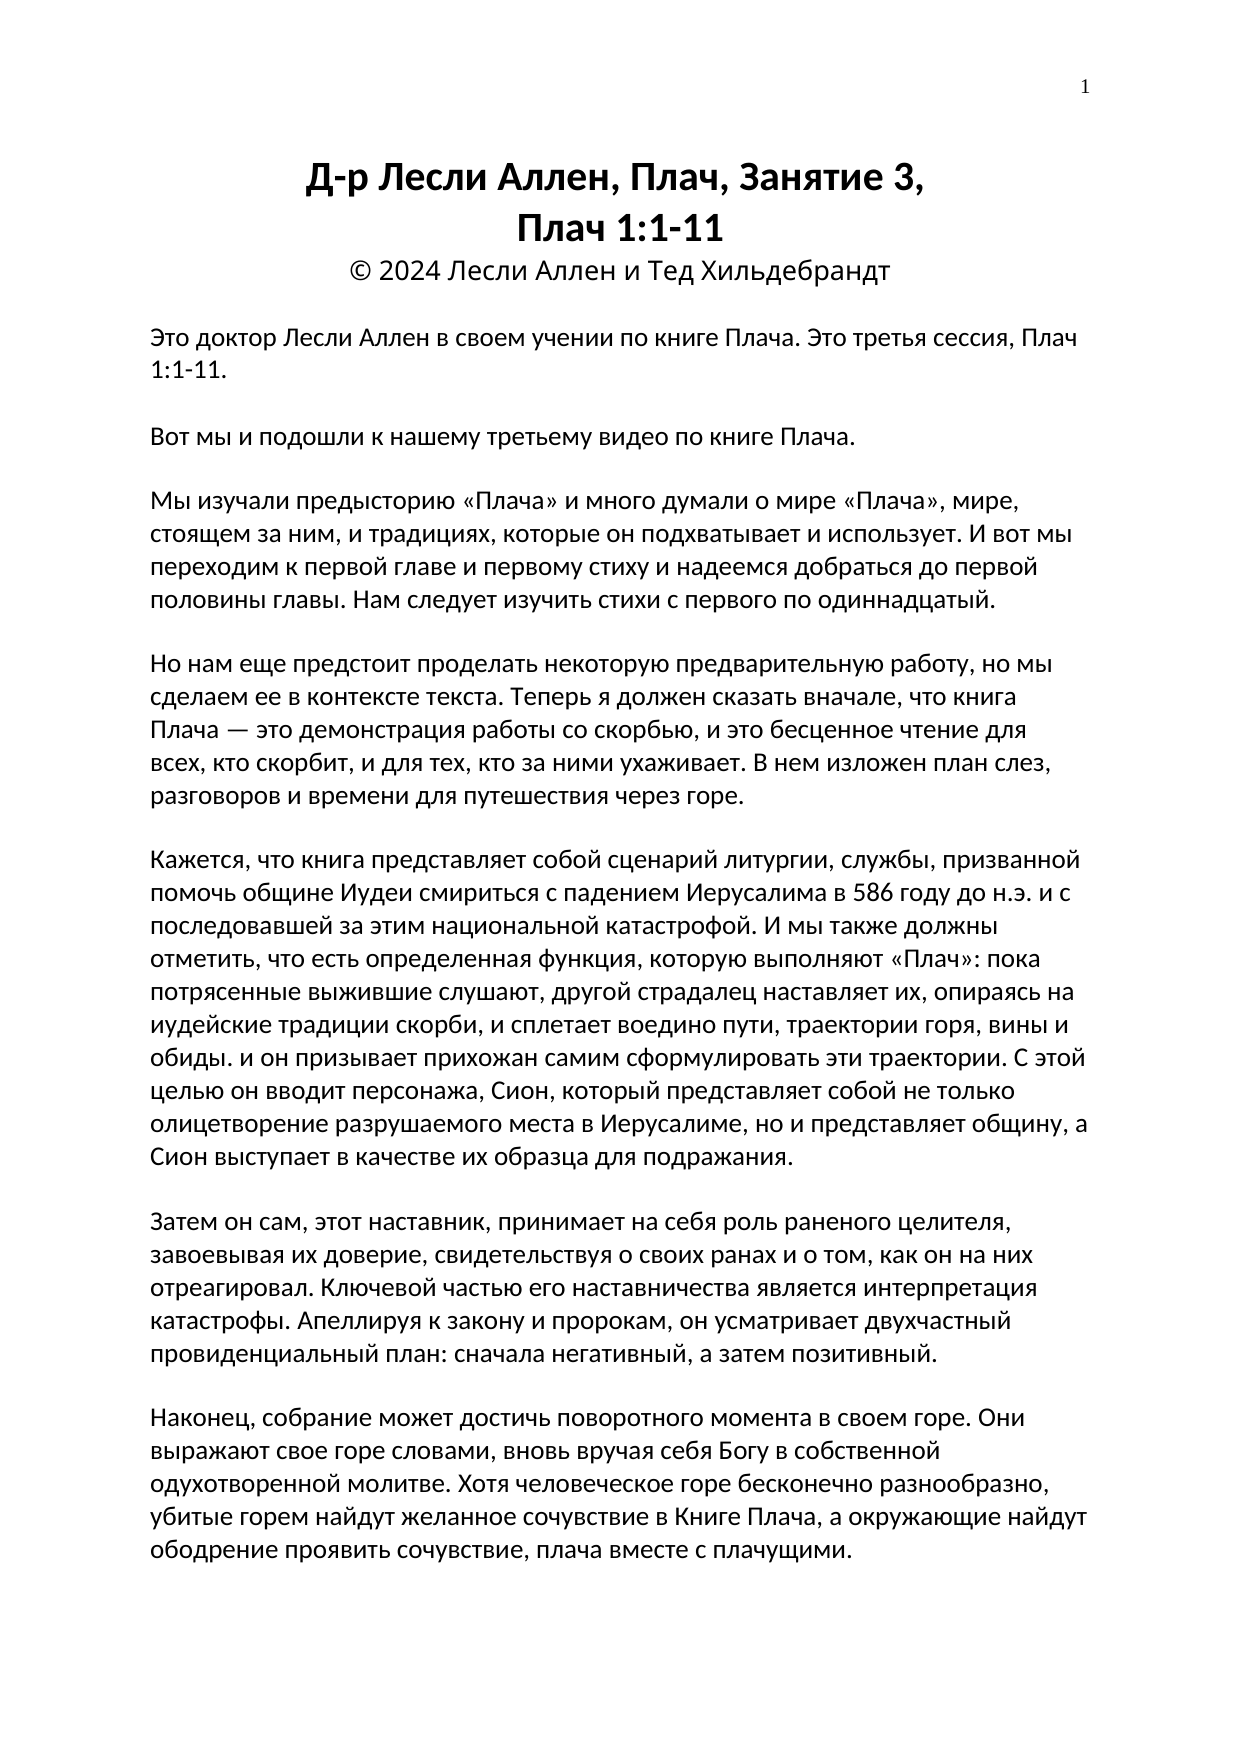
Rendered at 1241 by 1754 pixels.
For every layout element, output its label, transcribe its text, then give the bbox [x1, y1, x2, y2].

text Д-р Лесли Аллен, Плач, Занятие 3, Плач 1:1-11 [150, 150, 1090, 252]
text Наконец, собрание может достичь поворотного момента в своем горе. Они выражают свое горе словами, вновь вручая себя Богу в собственной одухотворенной молитве. Хотя человеческое горе бесконечно разнообразно, убитые горем найдут желанное сочувствие в Книге Плача, а окружающие найдут ободрение проявить сочувствие, плача вместе с плачущими. [150, 1400, 1090, 1565]
text Это доктор Лесли Аллен в своем учении по книге Плача. Это третья сессия, Плач 1:1-11. Вот мы и подошли к нашему третьему видео по книге Плача. [150, 320, 1090, 452]
text © 2024 Лесли Аллен и Тед Хильдебрандт [150, 252, 1090, 288]
text Мы изучали предысторию «Плача» и много думали о мире «Плача», мире, стоящем за ним, и традициях, которые он подхватывает и использует. И вот мы переходим к первой главе и первому стиху и надеемся добраться до первой половины главы. Нам следует изучить стихи с первого по одиннадцатый. [150, 483, 1090, 615]
text Кажется, что книга представляет собой сценарий литургии, службы, призванной помочь общине Иудеи смириться с падением Иерусалима в 586 году до н.э. и с последовавшей за этим национальной катастрофой. И мы также должны отметить, что есть определенная функция, которую выполняют «Плач»: пока потрясенные выжившие слушают, другой страдалец наставляет их, опираясь на иудейские традиции скорби, и сплетает воедино пути, траектории горя, вины и обиды. и он призывает прихожан самим сформулировать эти траектории. С этой целью он вводит персонажа, Сион, который представляет собой не только олицетворение разрушаемого места в Иерусалиме, но и представляет общину, а Сион выступает в качестве их образца для подражания. [150, 842, 1090, 1173]
text Затем он сам, этот наставник, принимает на себя роль раненого целителя, завоевывая их доверие, свидетельствуя о своих ранах и о том, как он на них отреагировал. Ключевой частью его наставничества является интерпретация катастрофы. Апеллируя к закону и пророкам, он усматривает двухчастный провиденциальный план: сначала негативный, а затем позитивный. [150, 1204, 1090, 1369]
text Но нам еще предстоит проделать некоторую предварительную работу, но мы сделаем ее в контексте текста. Теперь я должен сказать вначале, что книга Плача — это демонстрация работы со скорбью, и это бесценное чтение для всех, кто скорбит, и для тех, кто за ними ухаживает. В нем изложен план слез, разговоров и времени для путешествия через горе. [150, 646, 1090, 811]
